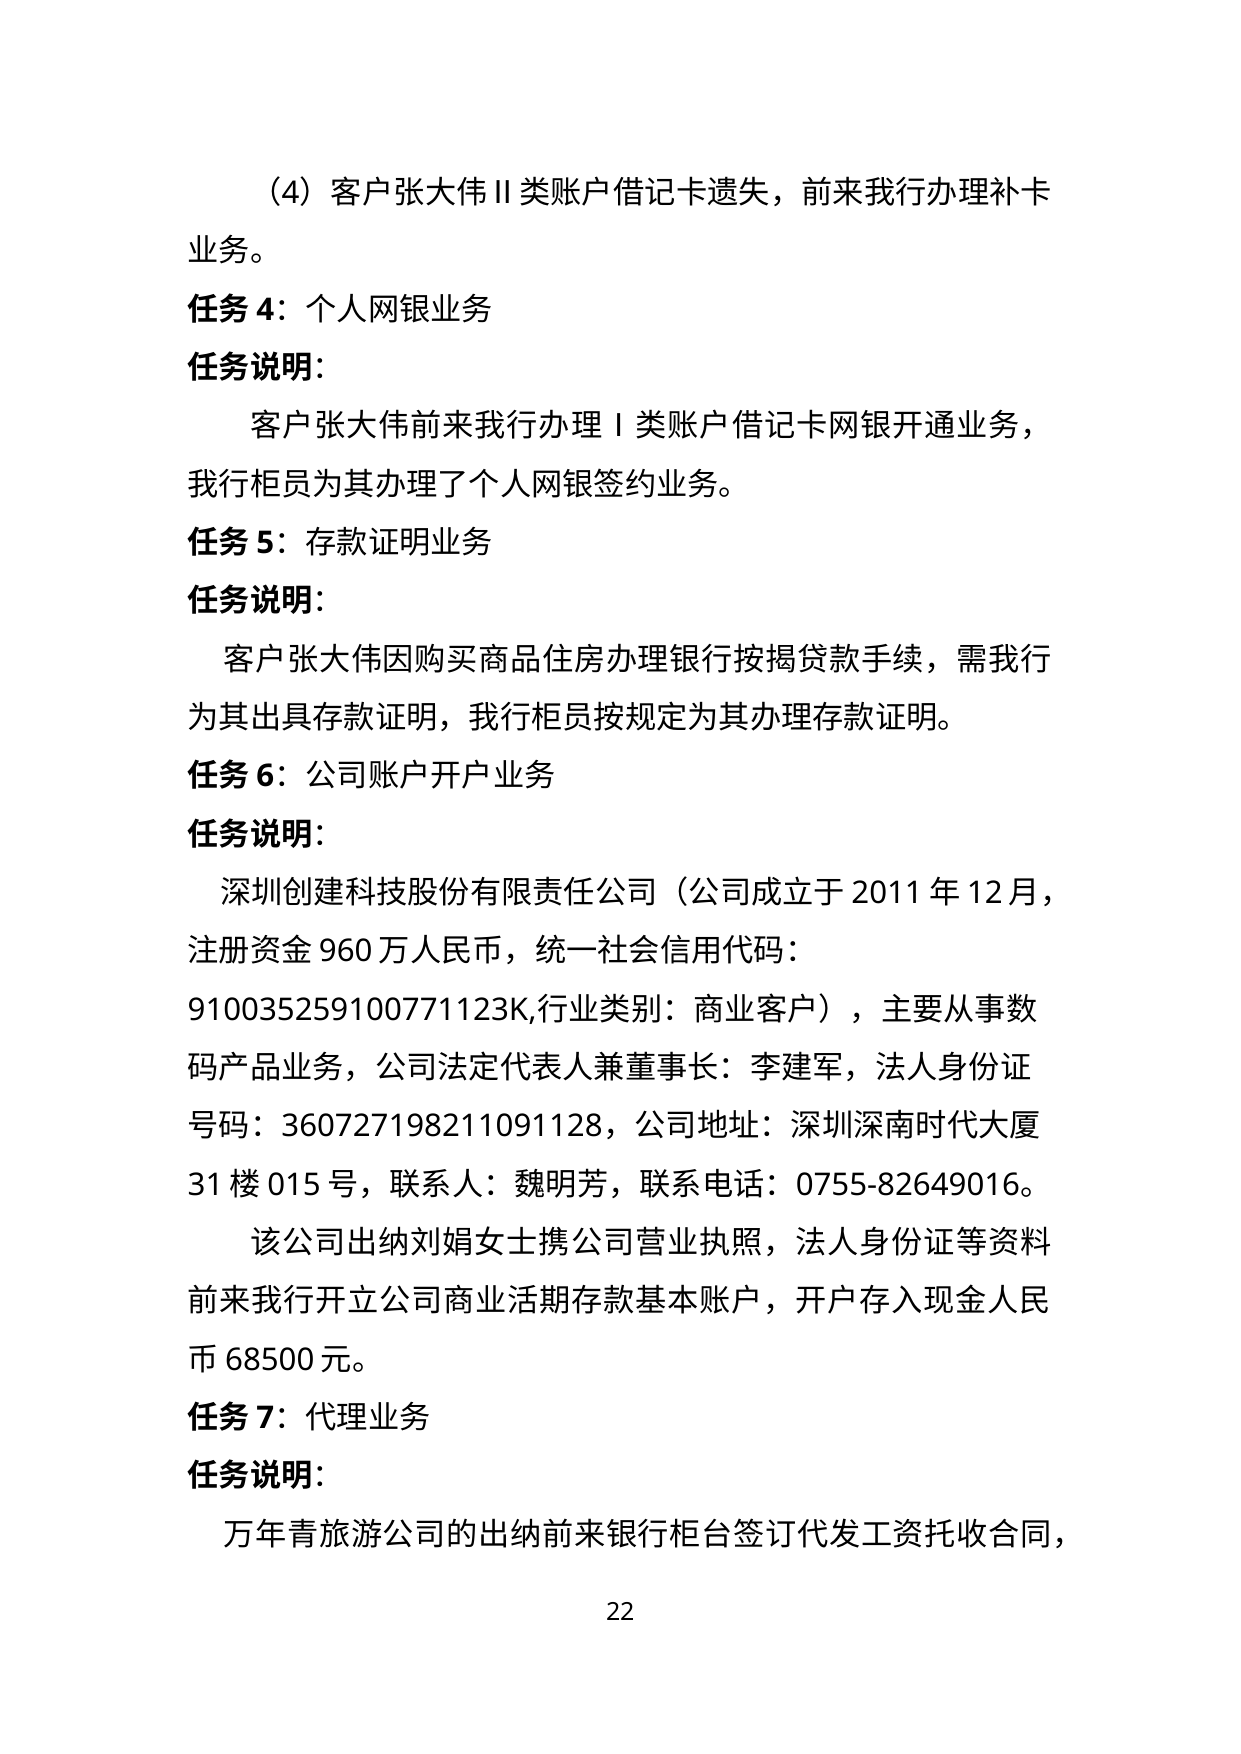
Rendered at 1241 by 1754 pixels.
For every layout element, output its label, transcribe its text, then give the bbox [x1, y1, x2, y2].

text 任务说明： [187, 565, 1053, 623]
text 任务说明： [187, 798, 1053, 857]
text 该公司出纳刘娟女士携公司营业执照，法人身份证等资料前来我行开立公司商业活期存款基本账户，开户存入现金人民币68500元。 [187, 1207, 1053, 1382]
text 任务说明： [187, 1440, 1053, 1498]
text 深圳创建科技股份有限责任公司（公司成立于2011年12月，注册资金960万人民币，统一社会信用代码：910035259100771123K,行业类别：商业客户），主要从事数码产品业务，公司法定代表人兼董事长：李建军，法人身份证号码：360727198211091128，公司地址：深圳深南时代大厦31楼015号，联系人：魏明芳，联系电话：0755-82649016。 [187, 857, 1053, 1207]
text （4）客户张大伟Ⅱ类账户借记卡遗失，前来我行办理补卡业务。 [187, 157, 1053, 273]
text 客户张大伟前来我行办理Ⅰ类账户借记卡网银开通业务，我行柜员为其办理了个人网银签约业务。 [187, 390, 1053, 507]
text 客户张大伟因购买商品住房办理银行按揭贷款手续，需我行为其出具存款证明，我行柜员按规定为其办理存款证明。 [187, 623, 1053, 740]
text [187, 1498, 1053, 1557]
text 任务5：存款证明业务 [187, 507, 1053, 565]
text 任务4：个人网银业务 [187, 273, 1053, 332]
text 任务6：公司账户开户业务 [187, 740, 1053, 798]
text 任务7：代理业务 [187, 1382, 1053, 1440]
text 任务说明： [187, 332, 1053, 390]
